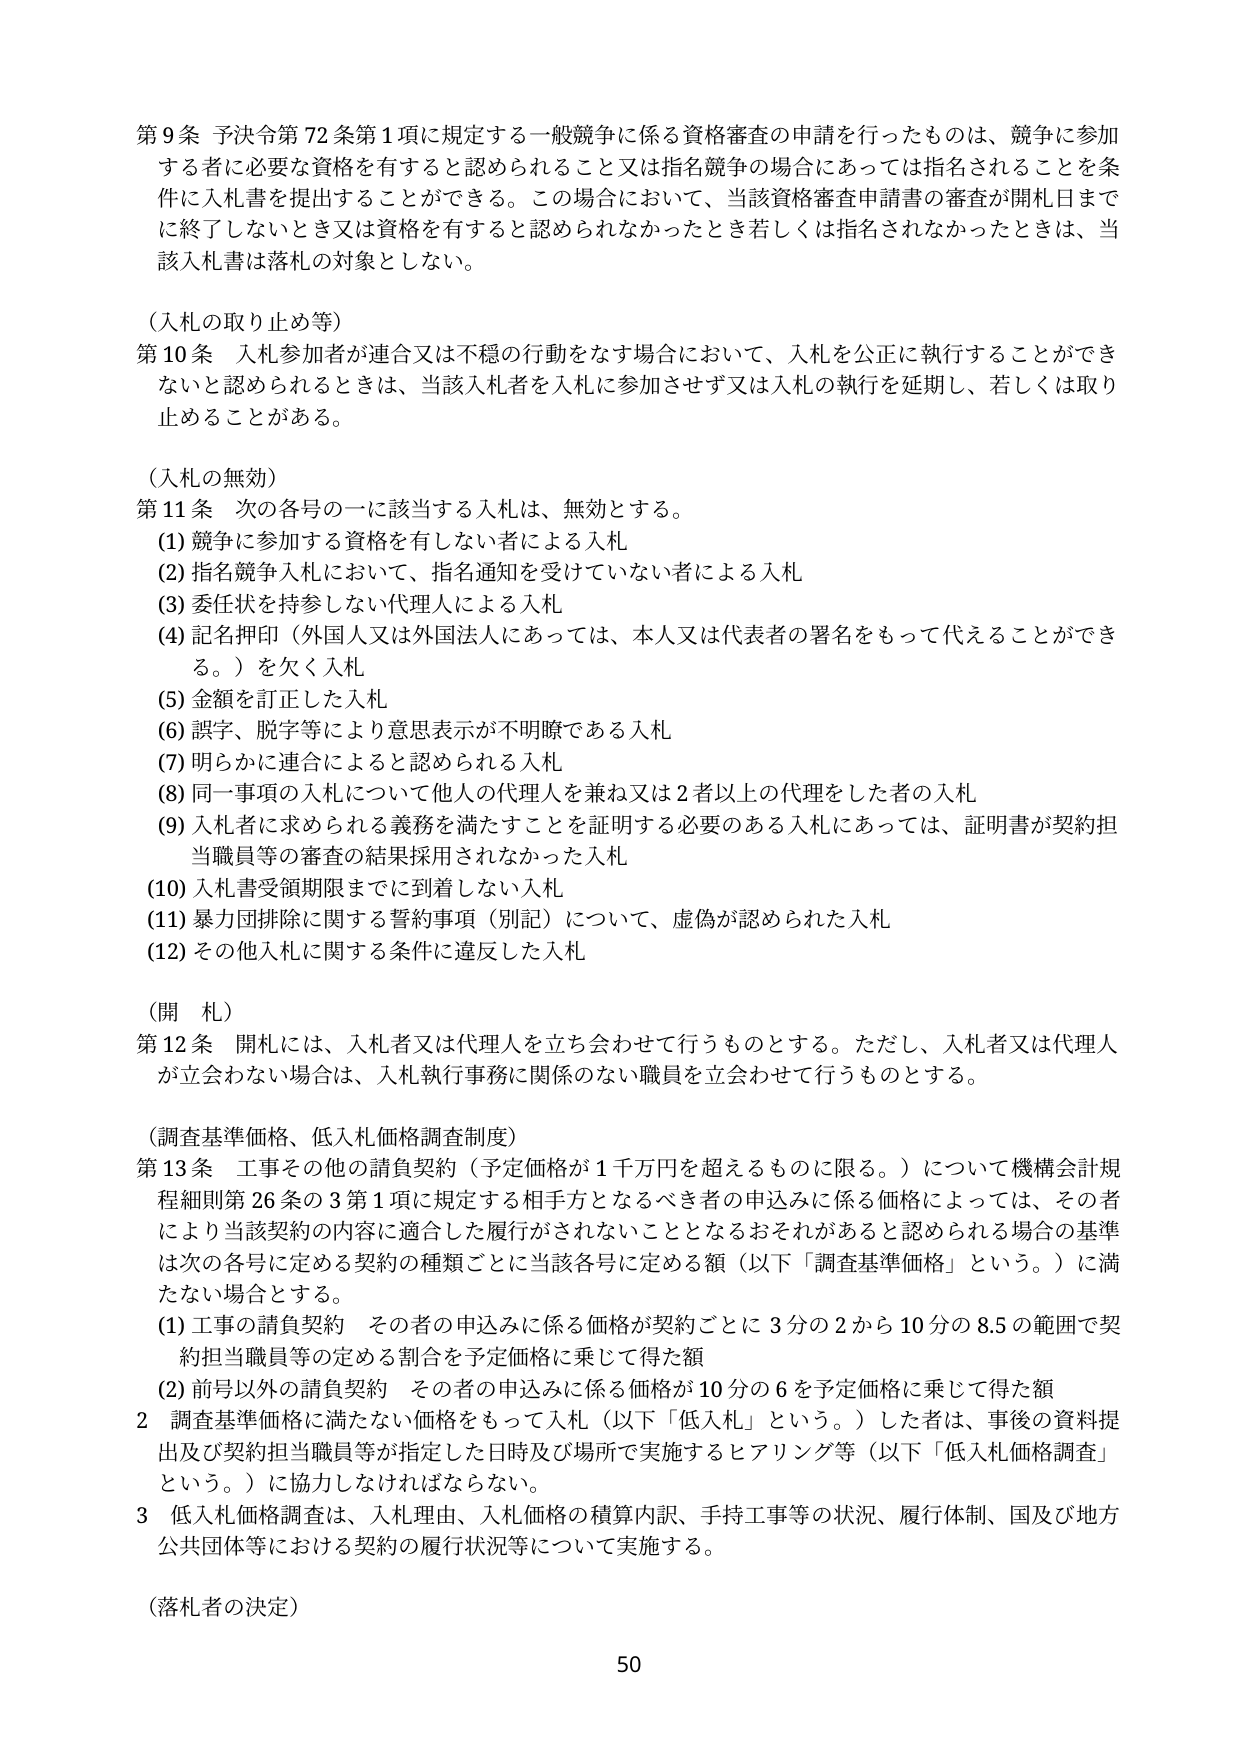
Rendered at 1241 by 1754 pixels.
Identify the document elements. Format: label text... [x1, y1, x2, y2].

text （調査基準価格、低入札価格調査制度） [136, 1120, 1122, 1151]
text 3 低入札価格調査は、入札理由、入札価格の積算内訳、手持工事等の状況、履行体制、国及び地方公共団体等における契約の履行状況等について実施する。 [136, 1498, 1122, 1561]
text (1) 工事の請負契約 その者の申込みに係る価格が契約ごとに3分の2から10分の8.5の範囲で契約担当職員等の定める割合を予定価格に乗じて得た額 [158, 1309, 1122, 1372]
text （入札の取り止め等） [136, 305, 1122, 337]
text (6) 誤字、脱字等により意思表示が不明瞭である入札 [136, 713, 1122, 745]
text (11) 暴力団排除に関する誓約事項（別記）について、虚偽が認められた入札 [136, 903, 1122, 934]
text 第9条 予決令第72条第1項に規定する一般競争に係る資格審査の申請を行ったものは、競争に参加する者に必要な資格を有すると認められること又は指名競争の場合にあっては指名されることを条件に入札書を提出することができる。この場合において、当該資格審査申請書の審査が開札日までに終了しないとき又は資格を有すると認められなかったとき若しくは指名されなかったときは、当該入札書は落札の対象としない。 [136, 118, 1122, 276]
text （開 札） [136, 996, 1122, 1027]
text (7) 明らかに連合によると認められる入札 [136, 745, 1122, 776]
text （入札の無効） [136, 461, 1122, 492]
text (5) 金額を訂正した入札 [136, 682, 1122, 713]
text （落札者の決定） [136, 1591, 1122, 1622]
text (8) 同一事項の入札について他人の代理人を兼ね又は2者以上の代理をした者の入札 [136, 776, 1122, 808]
text 第10条 入札参加者が連合又は不穏の行動をなす場合において、入札を公正に執行することができないと認められるときは、当該入札者を入札に参加させず又は入札の執行を延期し、若しくは取り止めることがある。 [136, 337, 1122, 431]
text (1) 競争に参加する資格を有しない者による入札 [136, 524, 1122, 556]
text (10) 入札書受領期限までに到着しない入札 [136, 871, 1122, 903]
text (9) 入札者に求められる義務を満たすことを証明する必要のある入札にあっては、証明書が契約担当職員等の審査の結果採用されなかった入札 [158, 808, 1122, 871]
text 第13条 工事その他の請負契約（予定価格が1千万円を超えるものに限る。）について機構会計規程細則第26条の3第1項に規定する相手方となるべき者の申込みに係る価格によっては、その者により当該契約の内容に適合した履行がされないこととなるおそれがあると認められる場合の基準は次の各号に定める契約の種類ごとに当該各号に定める額（以下「調査基準価格」という。）に満たない場合とする。 [136, 1151, 1122, 1309]
text 第12条 開札には、入札者又は代理人を立ち会わせて行うものとする。ただし、入札者又は代理人が立会わない場合は、入札執行事務に関係のない職員を立会わせて行うものとする。 [136, 1027, 1122, 1090]
text 第11条 次の各号の一に該当する入札は、無効とする。 [136, 492, 1122, 524]
text (3) 委任状を持参しない代理人による入札 [136, 587, 1122, 619]
text (2) 指名競争入札において、指名通知を受けていない者による入札 [136, 556, 1122, 587]
text (2) 前号以外の請負契約 その者の申込みに係る価格が10分の6を予定価格に乗じて得た額 [158, 1372, 1122, 1403]
text (4) 記名押印（外国人又は外国法人にあっては、本人又は代表者の署名をもって代えることができる。）を欠く入札 [158, 619, 1122, 682]
text 2 調査基準価格に満たない価格をもって入札（以下「低入札」という。）した者は、事後の資料提出及び契約担当職員等が指定した日時及び場所で実施するヒアリング等（以下「低入札価格調査」という。）に協力しなければならない。 [136, 1403, 1122, 1498]
text (12) その他入札に関する条件に違反した入札 [136, 934, 1122, 966]
